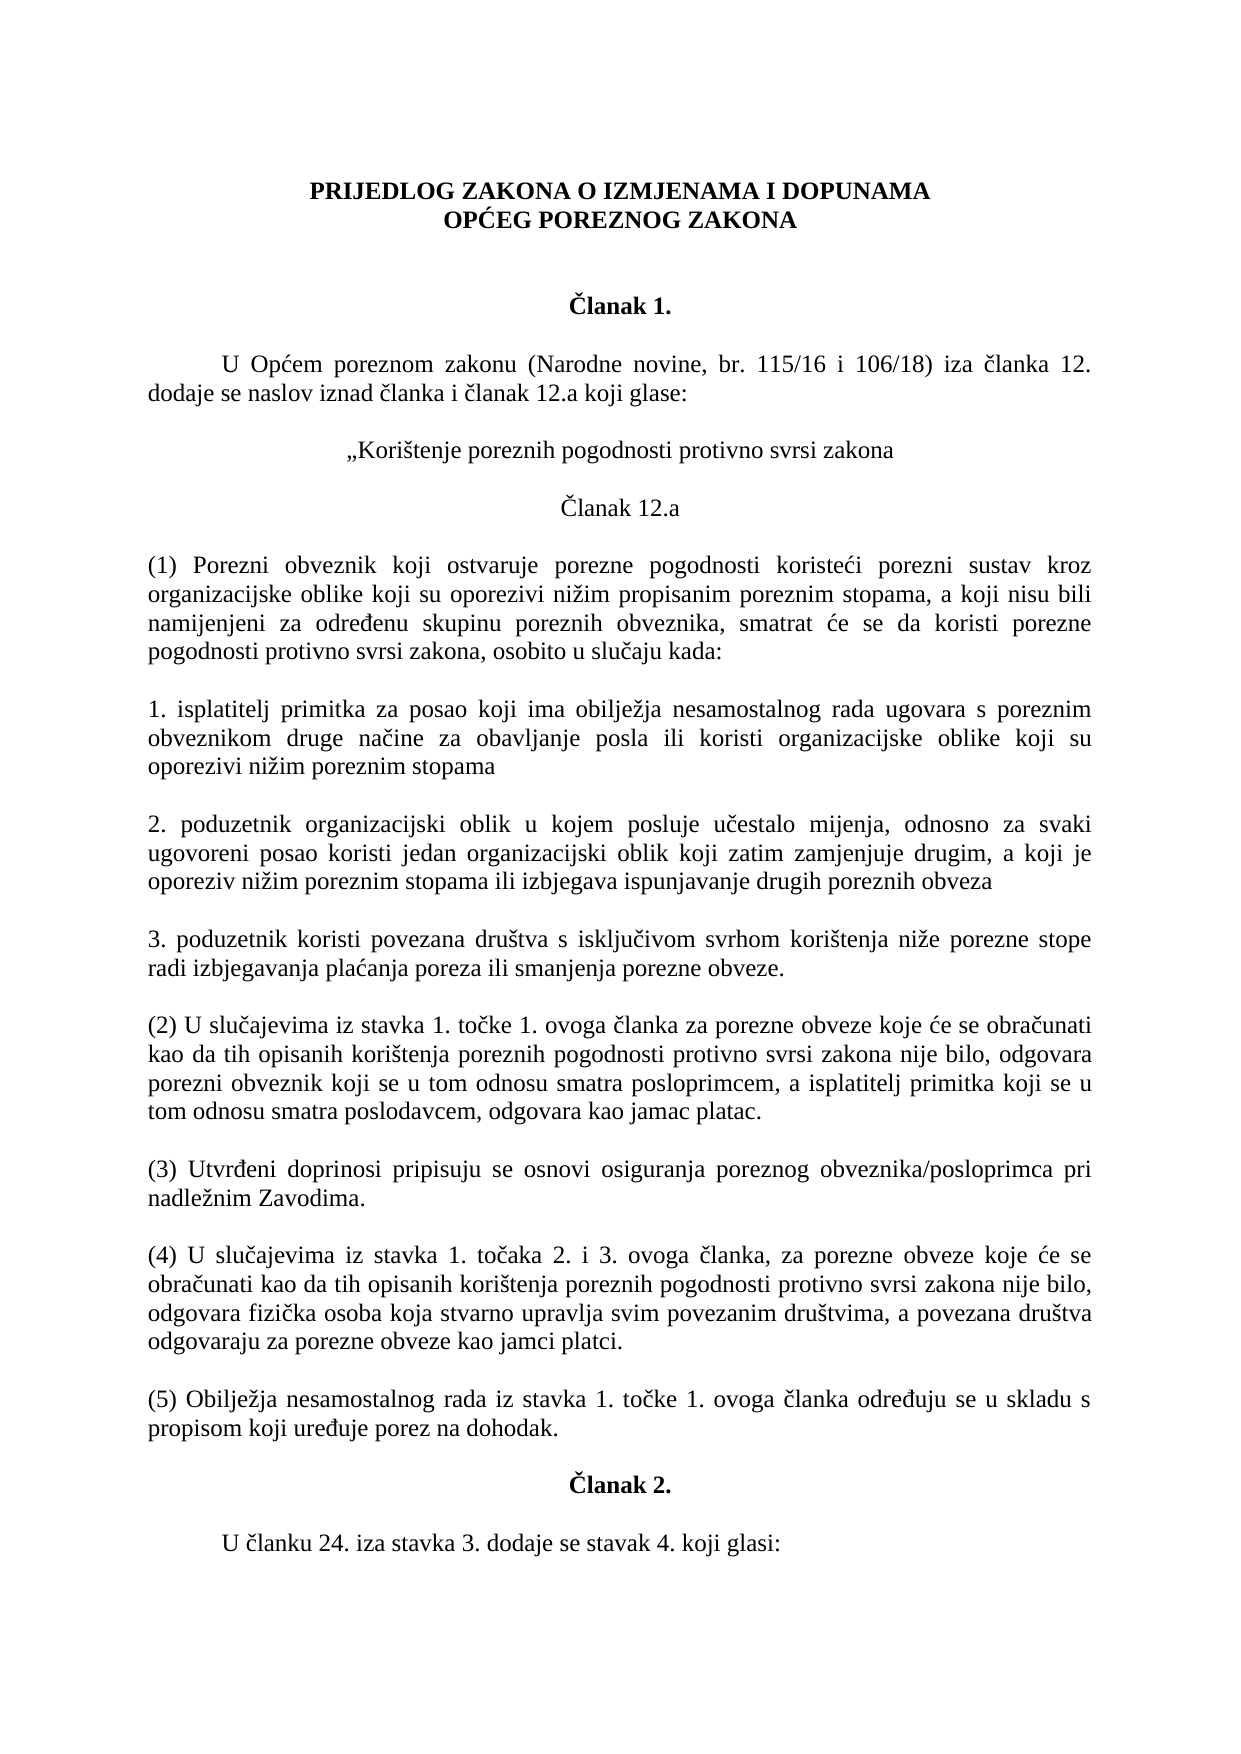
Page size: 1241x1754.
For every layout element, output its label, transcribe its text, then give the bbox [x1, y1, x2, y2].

text (3) Utvrđeni doprinosi pripisuju se osnovi osiguranja poreznog obveznika/posloprimca pri nadležnim Zavodima. [148, 1154, 1093, 1211]
text U članku 24. iza stavka 3. dodaje se stavak 4. koji glasi: [148, 1528, 1093, 1556]
text Članak 12.a [148, 493, 1093, 521]
text PRIJEDLOG ZAKONA O IZMJENAMA I DOPUNAMA [148, 176, 1093, 205]
text (2) U slučajevima iz stavka 1. točke 1. ovoga članka za porezne obveze koje će se obračunati kao da tih opisanih korištenja poreznih pogodnosti protivno svrsi zakona nije bilo, odgovara porezni obveznik koji se u tom odnosu smatra posloprimcem, a isplatitelj primitka koji se u tom odnosu smatra poslodavcem, odgovara kao jamac platac. [148, 1010, 1093, 1125]
text 2. poduzetnik organizacijski oblik u kojem posluje učestalo mijenja, odnosno za svaki ugovoreni posao koristi jedan organizacijski oblik koji zatim zamjenjuje drugim, a koji je oporeziv nižim poreznim stopama ili izbjegava ispunjavanje drugih poreznih obveza [148, 809, 1093, 895]
text (1) Porezni obveznik koji ostvaruje porezne pogodnosti koristeći porezni sustav kroz organizacijske oblike koji su oporezivi nižim propisanim poreznim stopama, a koji nisu bili namijenjeni za određenu skupinu poreznih obveznika, smatrat će se da koristi porezne pogodnosti protivno svrsi zakona, osobito u slučaju kada: [148, 550, 1093, 665]
text 3. poduzetnik koristi povezana društva s isključivom svrhom korištenja niže porezne stope radi izbjegavanja plaćanja poreza ili smanjenja porezne obveze. [148, 924, 1093, 981]
text Članak 2. [148, 1470, 1093, 1499]
text (5) Obilježja nesamostalnog rada iz stavka 1. točke 1. ovoga članka određuju se u skladu s propisom koji uređuje porez na dohodak. [148, 1384, 1093, 1441]
text U Općem poreznom zakonu (Narodne novine, br. 115/16 i 106/18) iza članka 12. dodaje se naslov iznad članka i članak 12.a koji glase: [148, 349, 1093, 406]
text OPĆEG POREZNOG ZAKONA [148, 205, 1093, 234]
text (4) U slučajevima iz stavka 1. točaka 2. i 3. ovoga članka, za porezne obveze koje će se obračunati kao da tih opisanih korištenja poreznih pogodnosti protivno svrsi zakona nije bilo, odgovara fizička osoba koja stvarno upravlja svim povezanim društvima, a povezana društva odgovaraju za porezne obveze kao jamci platci. [148, 1240, 1093, 1355]
text 1. isplatitelj primitka za posao koji ima obilježja nesamostalnog rada ugovara s poreznim obveznikom druge načine za obavljanje posla ili koristi organizacijske oblike koji su oporezivi nižim poreznim stopama [148, 694, 1093, 780]
text Članak 1. [148, 291, 1093, 320]
text „Korištenje poreznih pogodnosti protivno svrsi zakona [148, 435, 1093, 464]
